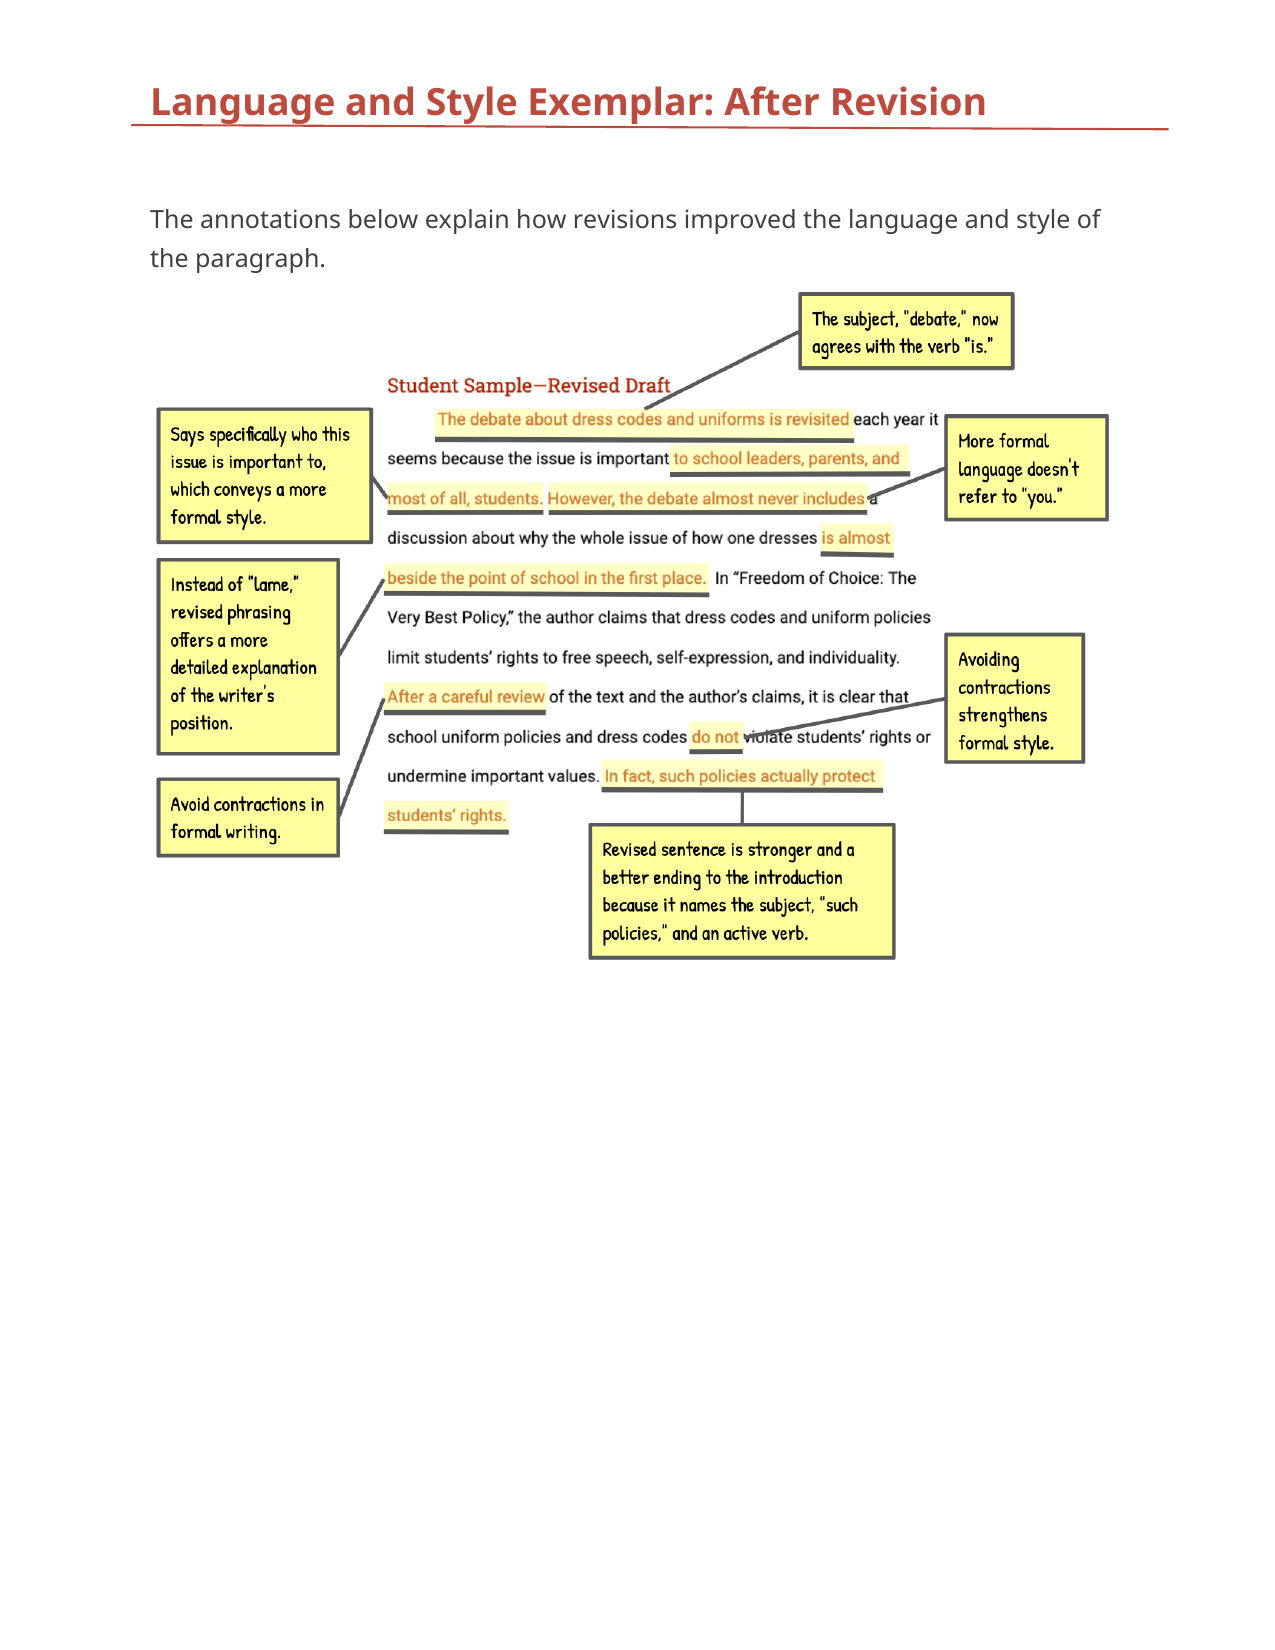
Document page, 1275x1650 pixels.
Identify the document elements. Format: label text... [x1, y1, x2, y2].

picture [150, 280, 1114, 983]
